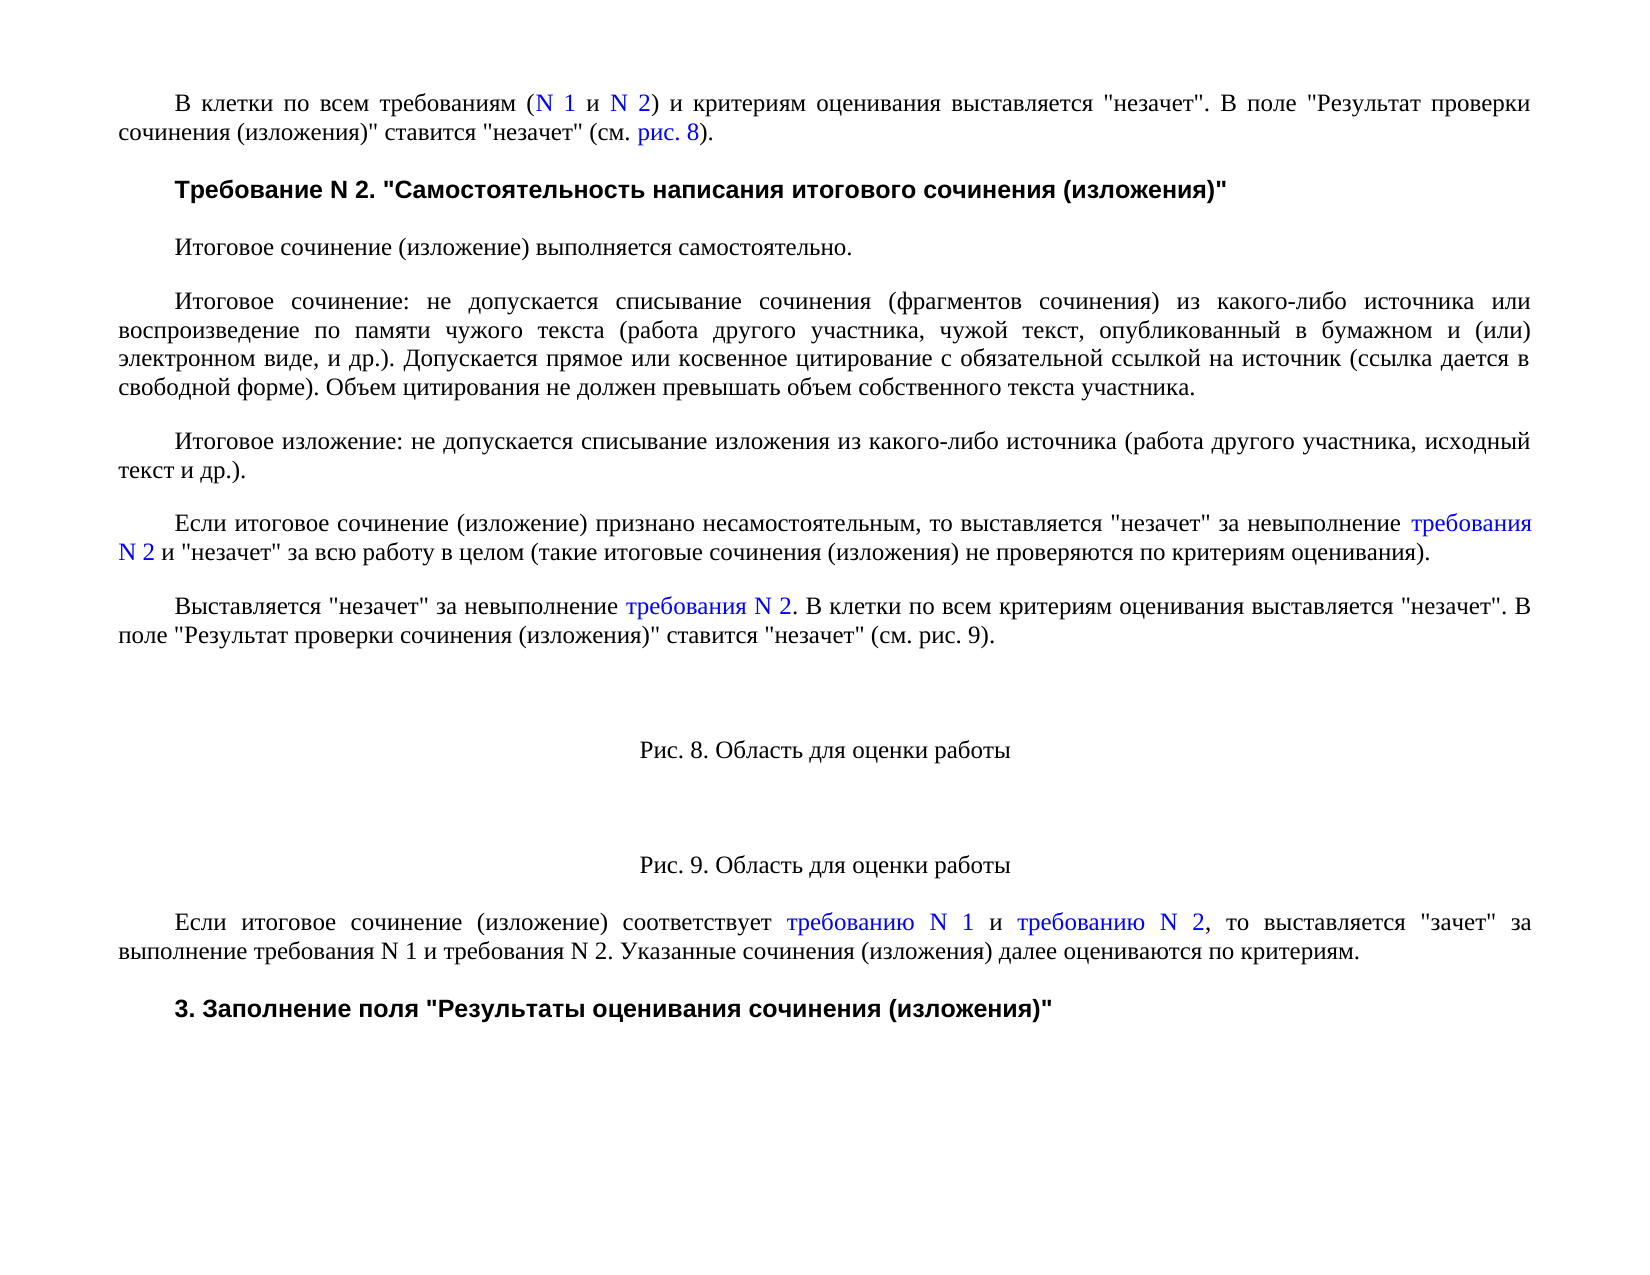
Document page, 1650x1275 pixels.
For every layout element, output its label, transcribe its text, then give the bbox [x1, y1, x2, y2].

text Рис. 8. Область для оценки работы [118, 735, 1532, 763]
text Итоговое изложение: не допускается списывание изложения из какого-либо источника (работа другого участника, исходный текст и др.). [118, 426, 1532, 483]
text Итоговое сочинение (изложение) выполняется самостоятельно. [118, 232, 1532, 261]
text 3. Заполнение поля "Результаты оценивания сочинения (изложения)" [118, 993, 1532, 1022]
text Рис. 9. Область для оценки работы [118, 850, 1532, 878]
text Если итоговое сочинение (изложение) соответствует требованию N 1 и требованию N 2, то выставляется "зачет" за выполнение требования N 1 и требования N 2. Указанные сочинения (изложения) далее оцениваются по критериям. [118, 907, 1532, 965]
text Если итоговое сочинение (изложение) признано несамостоятельным, то выставляется "незачет" за невыполнение требования N 2 и "незачет" за всю работу в целом (такие итоговые сочинения (изложения) не проверяются по критериям оценивания). [118, 508, 1532, 566]
text Выставляется "незачет" за невыполнение требования N 2. В клетки по всем критериям оценивания выставляется "незачет". В поле "Результат проверки сочинения (изложения)" ставится "незачет" (см. рис. 9). [118, 591, 1532, 648]
text Требование N 2. "Самостоятельность написания итогового сочинения (изложения)" [118, 175, 1532, 203]
text Итоговое сочинение: не допускается списывание сочинения (фрагментов сочинения) из какого-либо источника или воспроизведение по памяти чужого текста (работа другого участника, чужой текст, опубликованный в бумажном и (или) электронном виде, и др.). Допускается прямое или косвенное цитирование с обязательной ссылкой на источник (ссылка дается в свободной форме). Объем цитирования не должен превышать объем собственного текста участника. [118, 286, 1532, 401]
text В клетки по всем требованиям (N 1 и N 2) и критериям оценивания выставляется "незачет". В поле "Результат проверки сочинения (изложения)" ставится "незачет" (см. рис. 8). [118, 88, 1532, 146]
